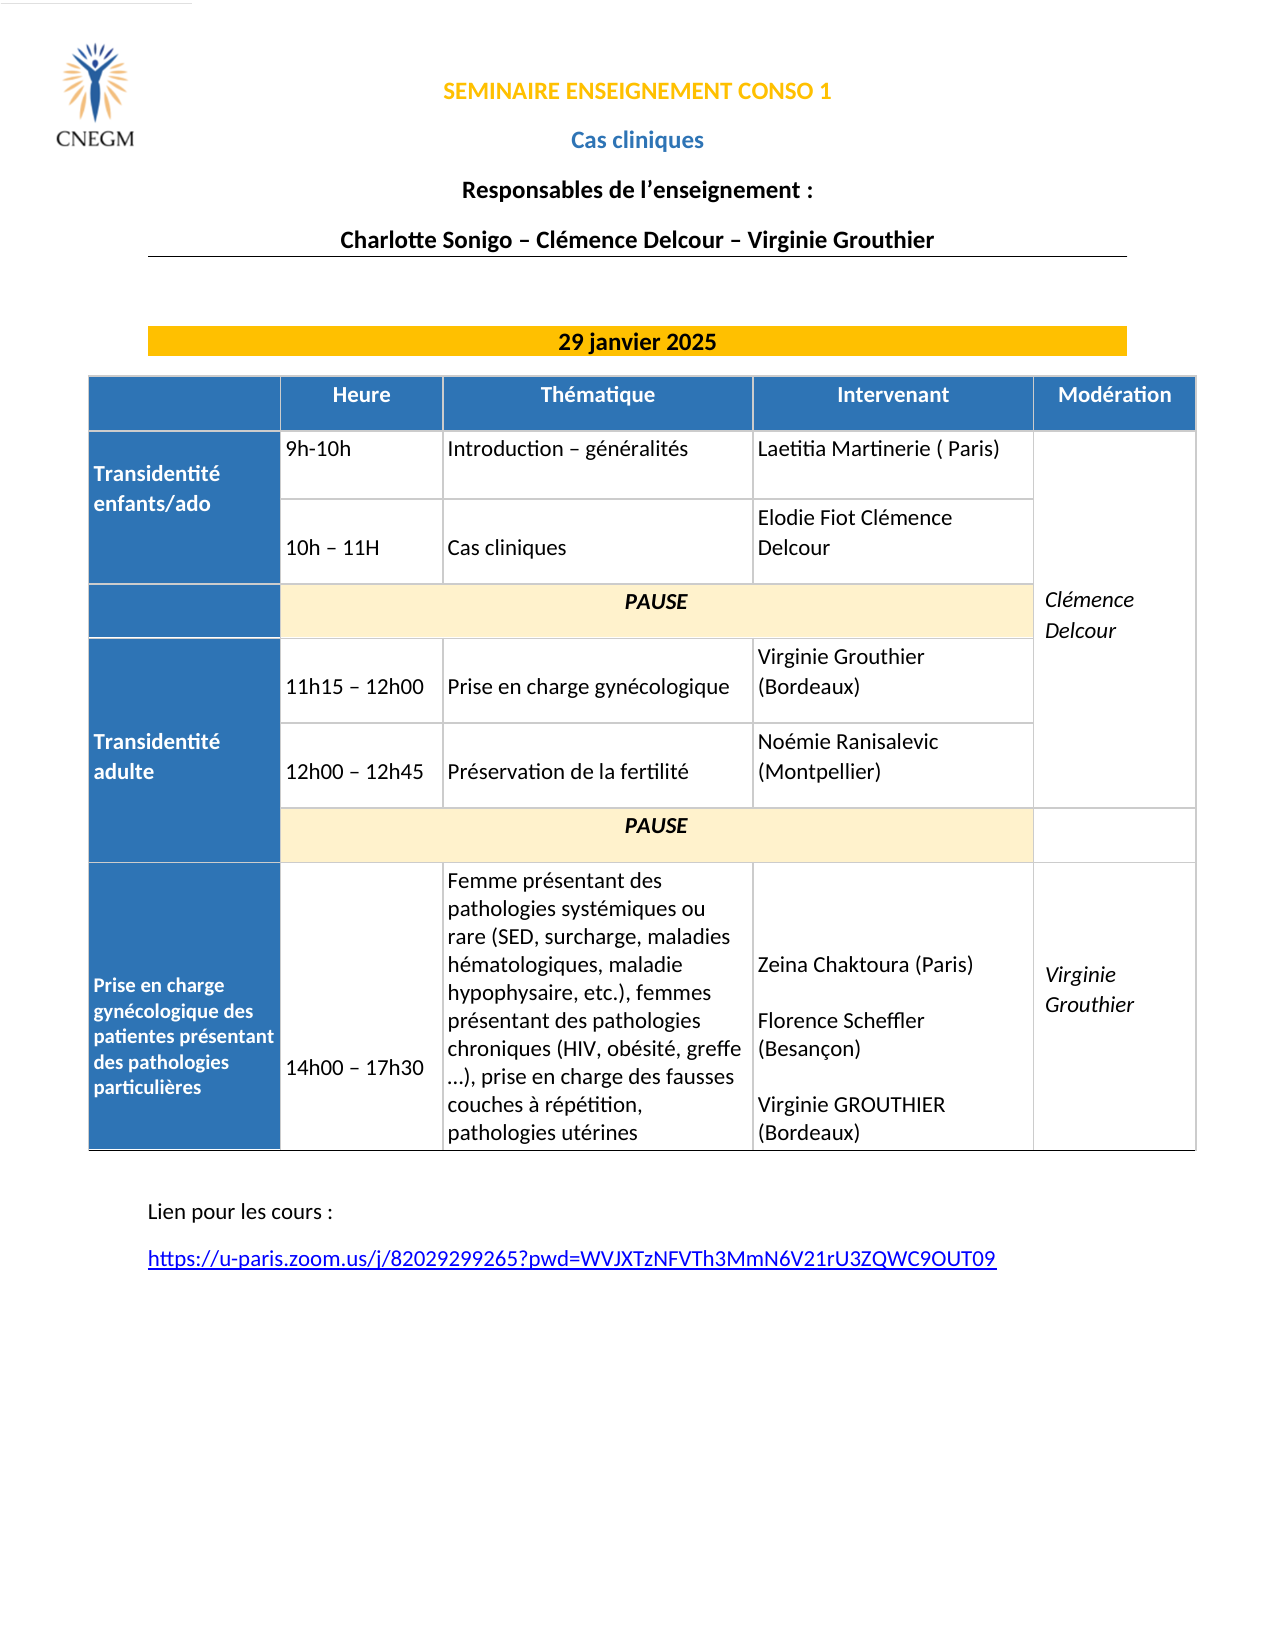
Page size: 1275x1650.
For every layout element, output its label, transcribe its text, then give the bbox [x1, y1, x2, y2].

text https://u-paris.zoom.us/j/82029299265?pwd=WVJXTzNFVTh3MmN6V21rU3ZQWC9OUT09 [148, 1244, 1127, 1272]
table_header Thématique [444, 377, 752, 430]
table_cell 9h-10h [281, 432, 442, 498]
table_header Heure [281, 377, 442, 430]
picture [0, 3, 192, 184]
text 29 janvier 2025 [148, 326, 1127, 356]
table_cell Clémence Delcour [1034, 432, 1195, 807]
text Lien pour les cours : [148, 1197, 1127, 1226]
table_cell Femme présentant des pathologies systémiques ou rare (SED, surcharge, maladies hématologiques, maladie hypophysaire, etc.), femmes présentant des pathologies chroniques (HIV, obésité, greffe …), prise en charge des fausses couches à répétition, pathologies utérines [444, 863, 752, 1149]
table_cell Prise en charge gynécologique [444, 639, 752, 722]
table_cell PAUSE [281, 809, 1033, 862]
table_cell Introduction – généralités [444, 432, 752, 498]
table_cell Noémie Ranisalevic (Montpellier) [754, 724, 1033, 807]
table_cell Cas cliniques [444, 500, 752, 583]
table_cell [89, 807, 280, 862]
table_cell Virginie Grouthier (Bordeaux) [754, 639, 1033, 722]
table_cell Transidentité adulte [89, 639, 280, 807]
table_cell Prise en charge gynécologique des patientes présentant des pathologies particulières [89, 863, 280, 1149]
table_cell [1034, 809, 1195, 862]
table_cell PAUSE [281, 585, 1033, 637]
table_cell Elodie Fiot Clémence Delcour [754, 500, 1033, 583]
table_cell 11h15 – 12h00 [281, 639, 442, 722]
table_cell Zeina Chaktoura (Paris) Florence Scheffler (Besançon) Virginie GROUTHIER (Bordeaux) [754, 863, 1033, 1149]
table_cell Laetitia Martinerie ( Paris) [754, 432, 1033, 498]
table_cell Préservation de la fertilité [444, 724, 752, 807]
table_cell 10h – 11H [281, 500, 442, 583]
table_header [89, 377, 280, 430]
table_cell Virginie Grouthier [1034, 863, 1195, 1149]
table_header Intervenant [754, 377, 1033, 430]
table_header Modération [1034, 377, 1195, 430]
table_cell [89, 585, 280, 637]
table_cell Transidentité enfants/ado [89, 432, 280, 583]
table_cell 12h00 – 12h45 [281, 724, 442, 807]
table_cell 14h00 – 17h30 [281, 863, 442, 1149]
